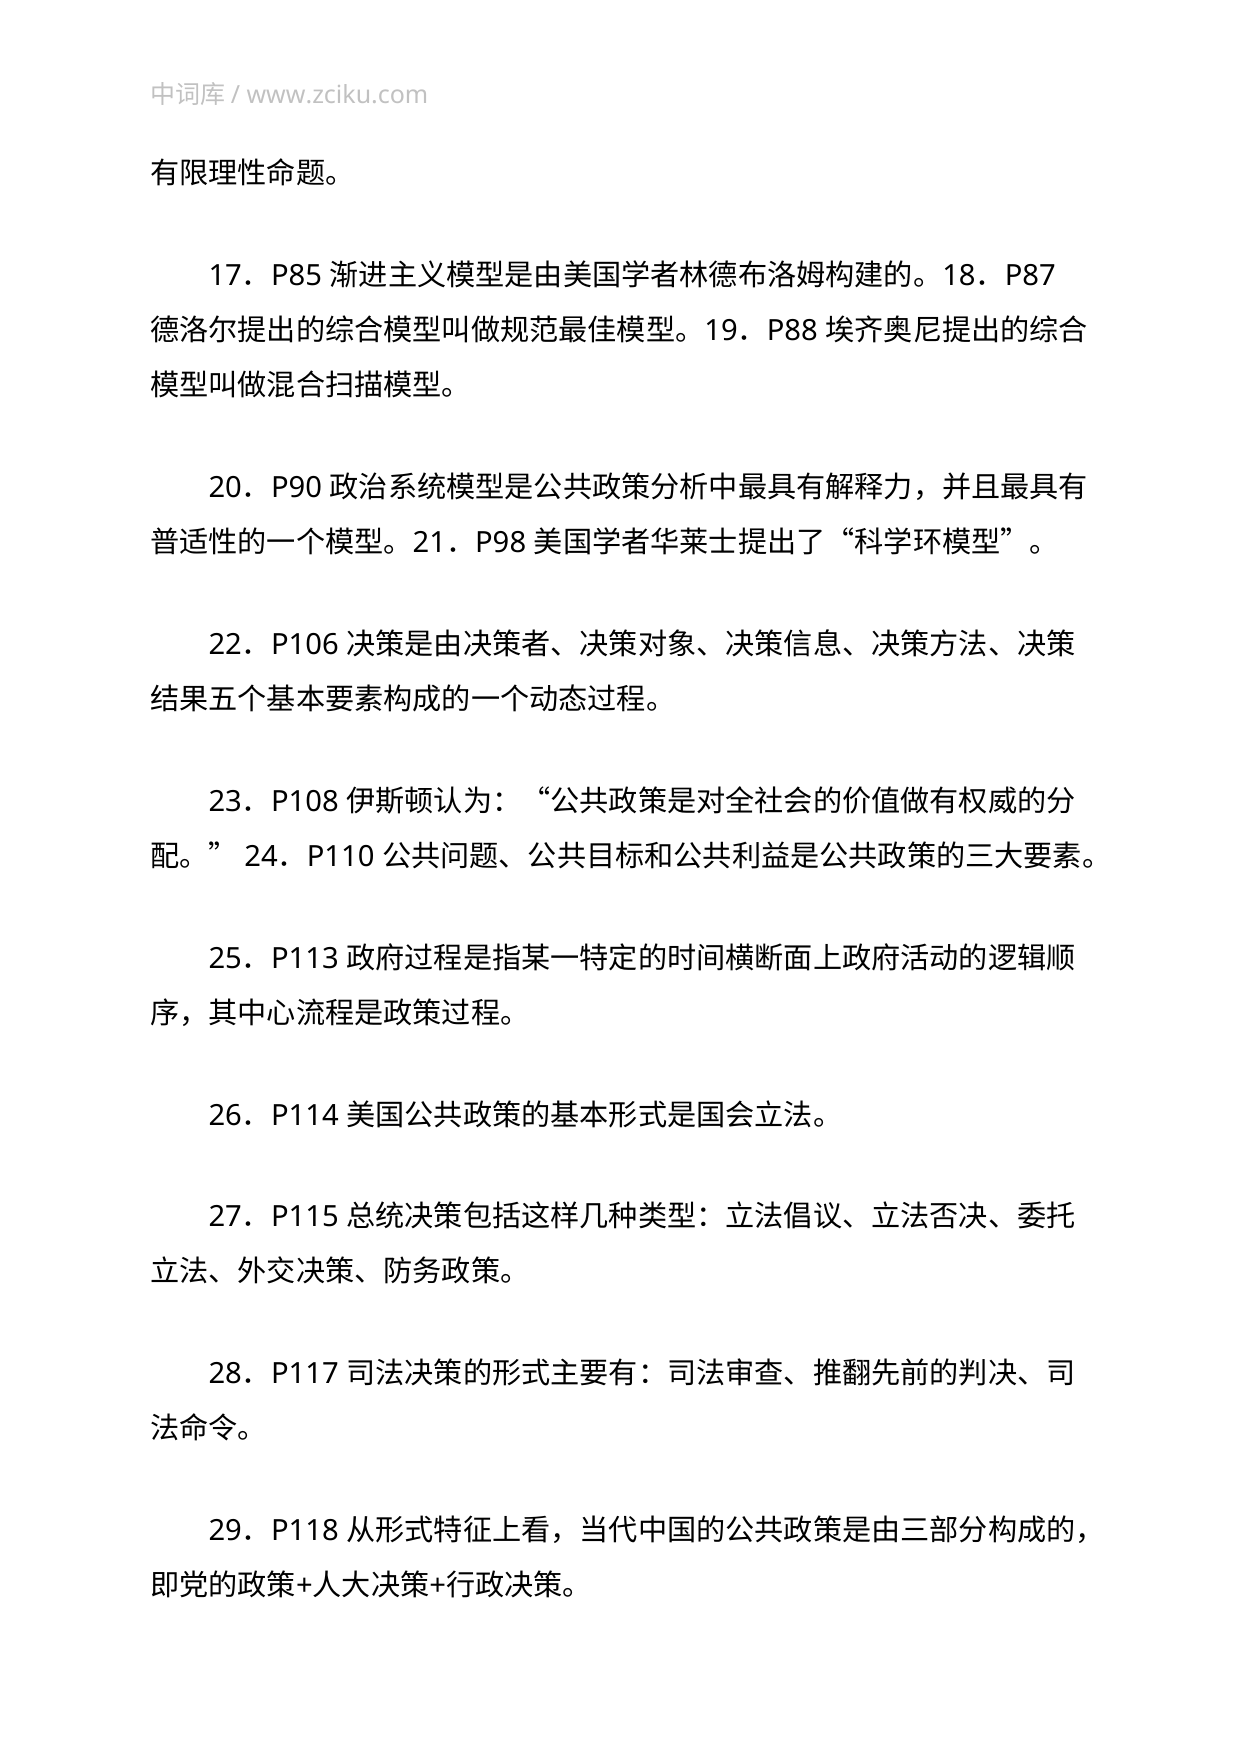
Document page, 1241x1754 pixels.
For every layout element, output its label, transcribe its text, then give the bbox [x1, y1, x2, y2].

text 28．P117 司法决策的形式主要有：司法审查、推翻先前的判决、司法命令。 [150, 1350, 1090, 1447]
text 29．P118 从形式特征上看，当代中国的公共政策是由三部分构成的，即党的政策+人大决策+行政决策。 [150, 1507, 1090, 1604]
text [150, 150, 1090, 192]
text 27．P115 总统决策包括这样几种类型：立法倡议、立法否决、委托立法、外交决策、防务政策。 [150, 1193, 1090, 1290]
text 25．P113 政府过程是指某一特定的时间横断面上政府活动的逻辑顺序，其中心流程是政策过程。 [150, 934, 1090, 1032]
text 17．P85 渐进主义模型是由美国学者林德布洛姆构建的。18．P87 德洛尔提出的综合模型叫做规范最佳模型。19．P88 埃齐奥尼提出的综合模型叫做混合扫描模型。 [150, 252, 1090, 404]
text 20．P90 政治系统模型是公共政策分析中最具有解释力，并且最具有普适性的一个模型。21．P98 美国学者华莱士提出了“科学环模型”。 [150, 463, 1090, 561]
text 23．P108 伊斯顿认为：“公共政策是对全社会的价值做有权威的分配。” 24．P110 公共问题、公共目标和公共利益是公共政策的三大要素。 [150, 777, 1090, 875]
text 22．P106 决策是由决策者、决策对象、决策信息、决策方法、决策结果五个基本要素构成的一个动态过程。 [150, 621, 1090, 718]
text 26．P114 美国公共政策的基本形式是国会立法。 [150, 1091, 1090, 1133]
